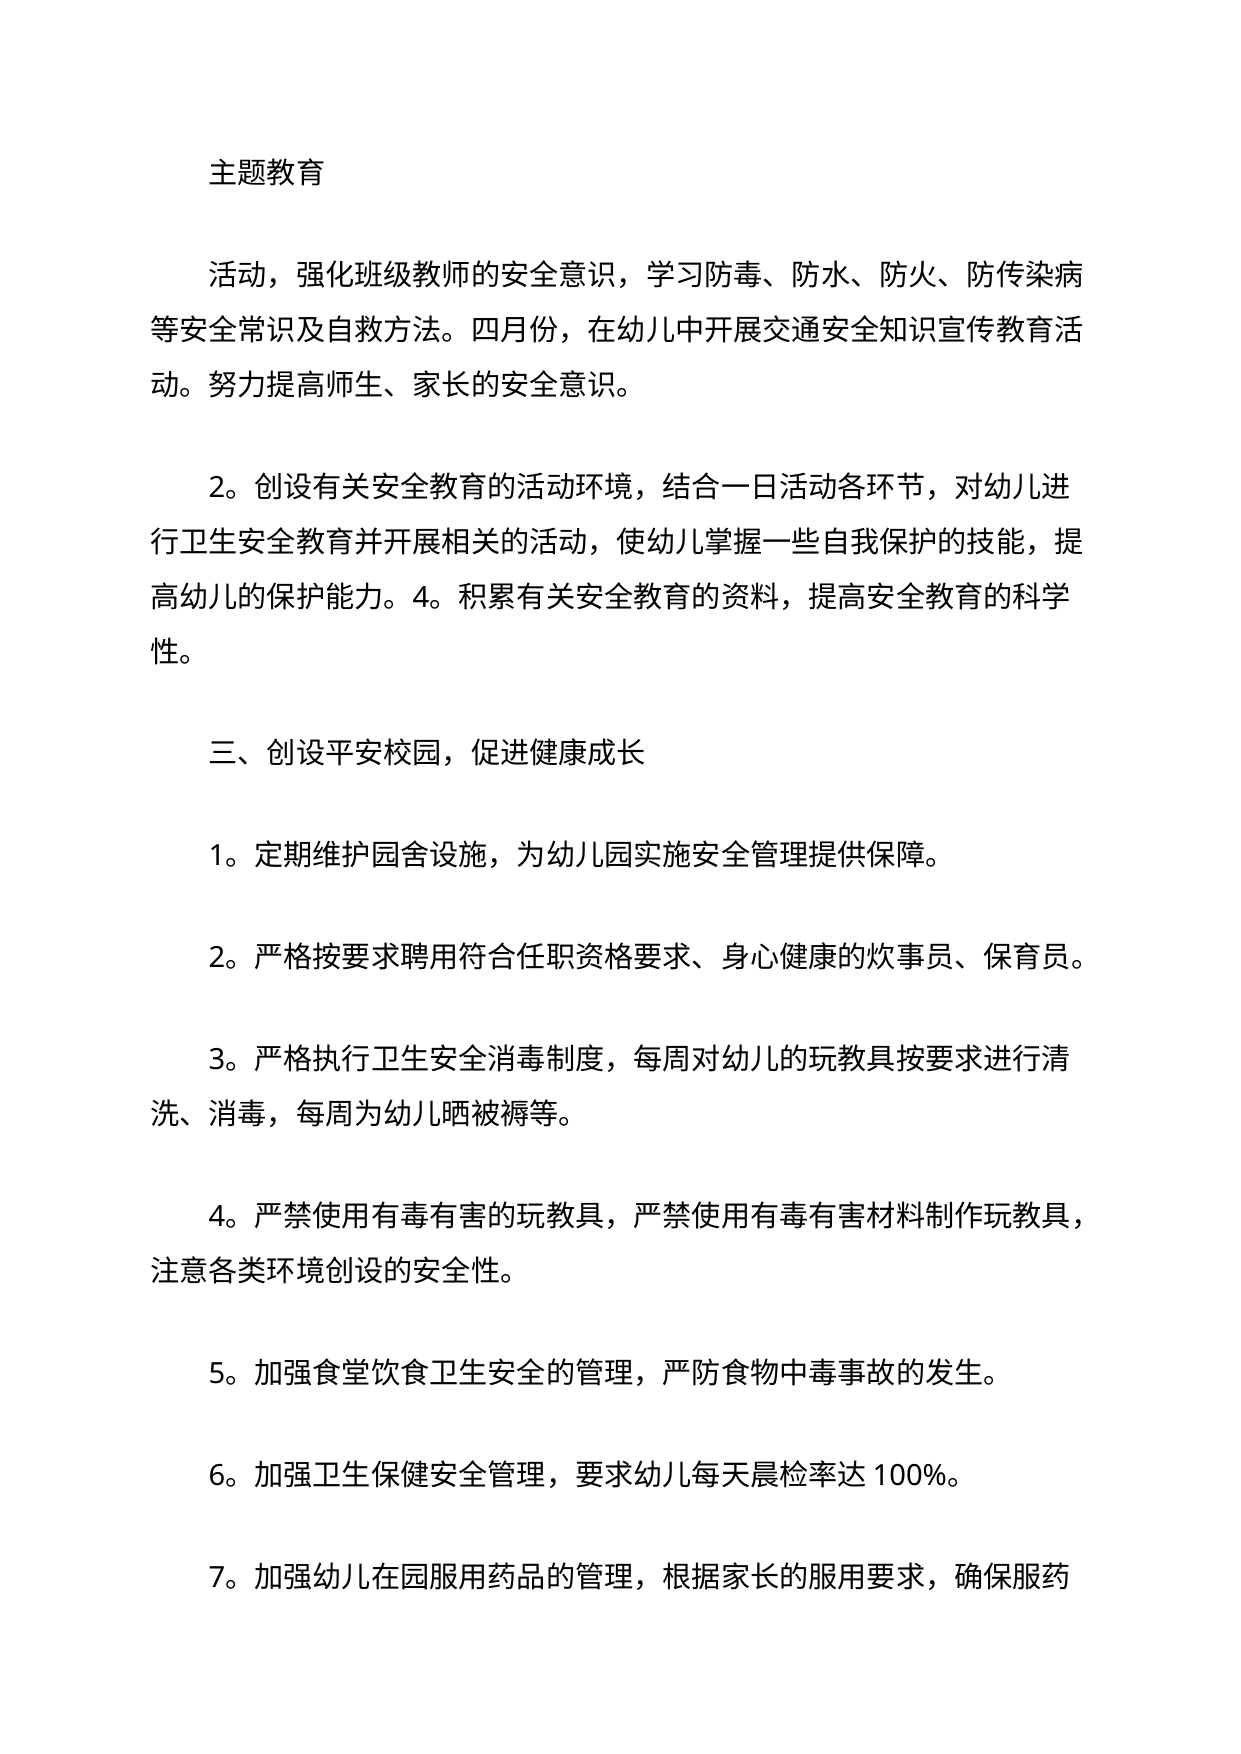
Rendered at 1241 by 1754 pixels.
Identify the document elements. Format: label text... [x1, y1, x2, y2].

text 2。创设有关安全教育的活动环境，结合一日活动各环节，对幼儿进行卫生安全教育并开展相关的活动，使幼儿掌握一些自我保护的技能，提高幼儿的保护能力。4。积累有关安全教育的资料，提高安全教育的科学性。 [150, 463, 1090, 671]
text 三、创设平安校园，促进健康成长 [150, 730, 1090, 772]
text 活动，强化班级教师的安全意识，学习防毒、防水、防火、防传染病等安全常识及自救方法。四月份，在幼儿中开展交通安全知识宣传教育活动。努力提高师生、家长的安全意识。 [150, 252, 1090, 404]
text 3。严格执行卫生安全消毒制度，每周对幼儿的玩教具按要求进行清洗、消毒，每周为幼儿晒被褥等。 [150, 1036, 1090, 1133]
text 5。加强食堂饮食卫生安全的管理，严防食物中毒事故的发生。 [150, 1349, 1090, 1392]
text 6。加强卫生保健安全管理，要求幼儿每天晨检率达100%。 [150, 1451, 1090, 1494]
text 主题教育 [150, 150, 1090, 192]
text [150, 1553, 1090, 1596]
text 4。严禁使用有毒有害的玩教具，严禁使用有毒有害材料制作玩教具，注意各类环境创设的安全性。 [150, 1192, 1090, 1290]
text 2。严格按要求聘用符合任职资格要求、身心健康的炊事员、保育员。 [150, 934, 1090, 976]
text 1。定期维护园舍设施，为幼儿园实施安全管理提供保障。 [150, 832, 1090, 874]
